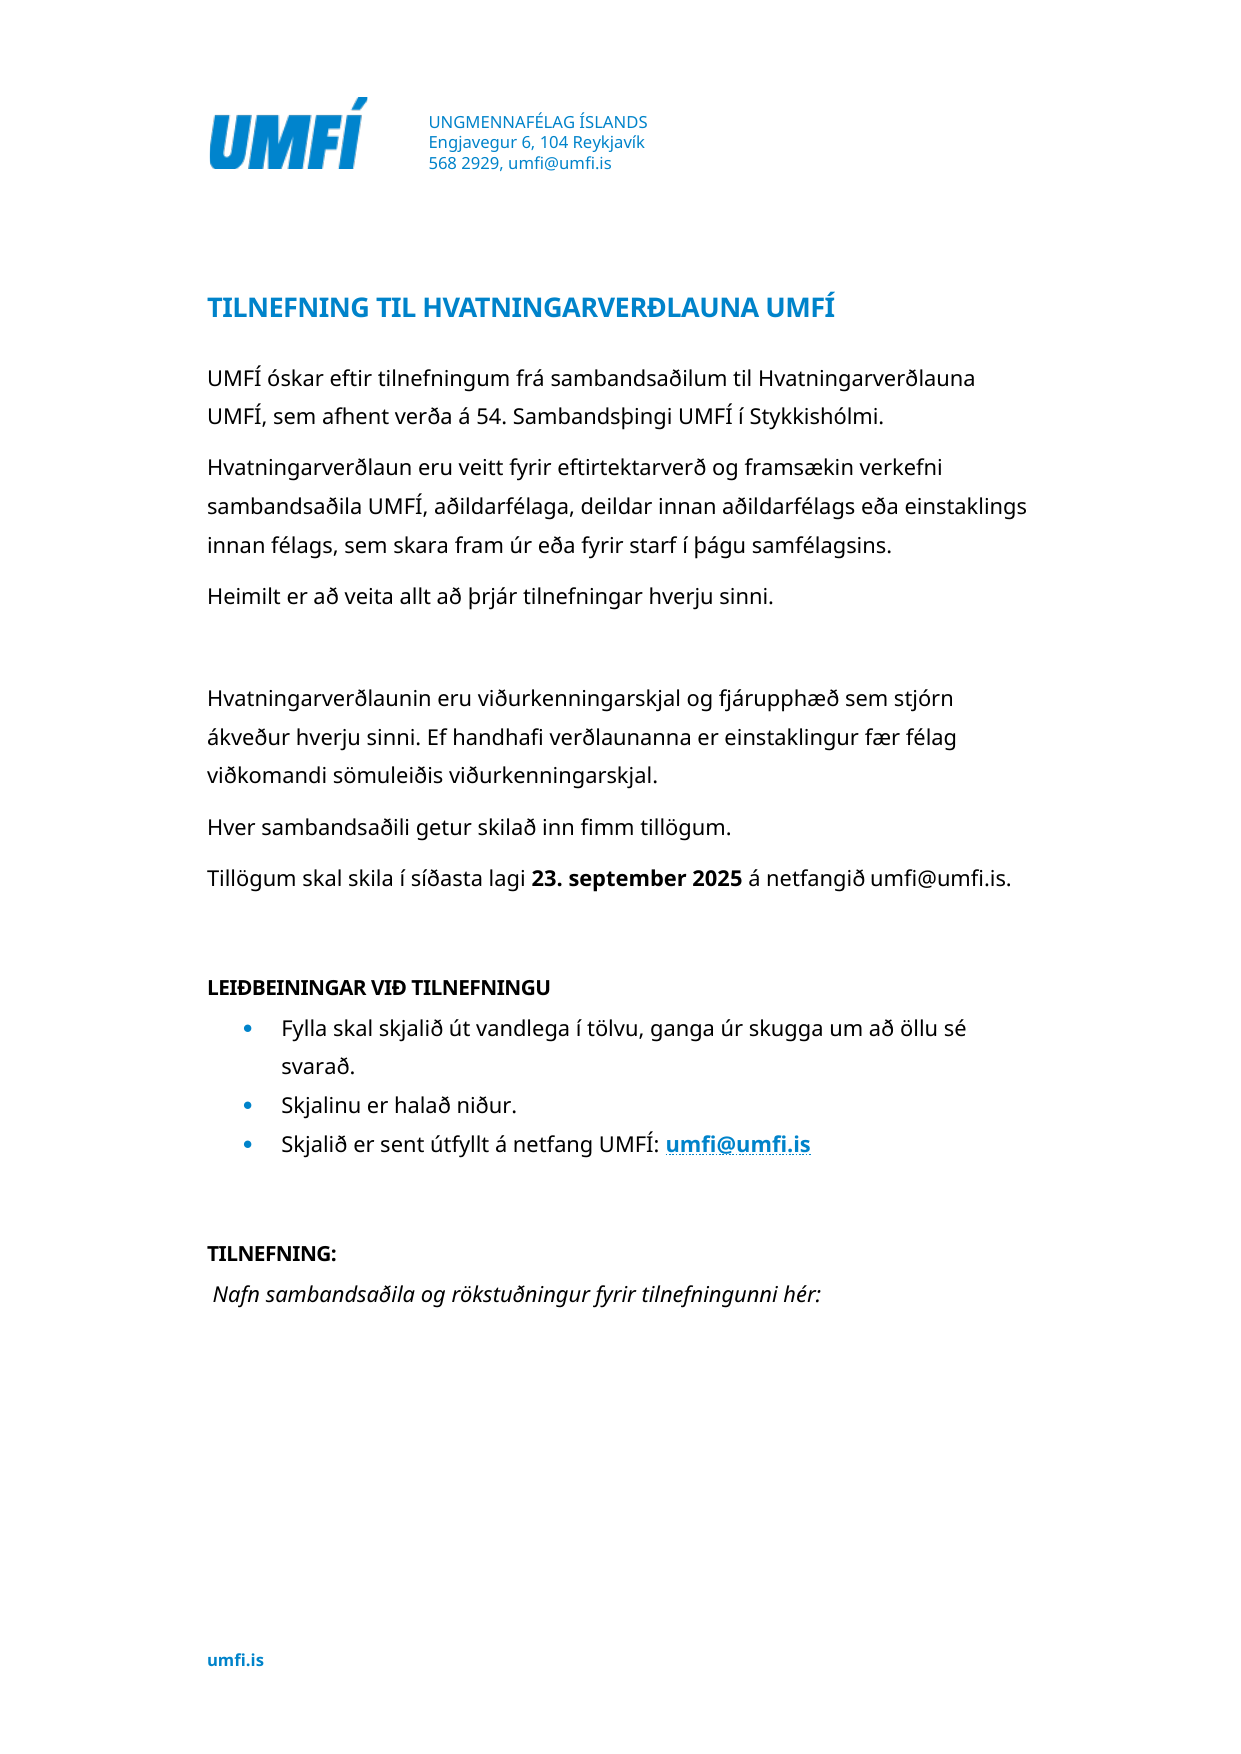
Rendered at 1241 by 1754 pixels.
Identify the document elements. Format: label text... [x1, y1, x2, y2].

subtitle LEIÐBEININGAR VIÐ TILNEFNINGU [207, 977, 1033, 1000]
text Hvatningarverðlaunin eru viðurkenningarskjal og fjárupphæð sem stjórn ákveður hverju sinni. Ef handhafi verðlaunanna er einstaklingur fær félag viðkomandi sömuleiðis viðurkenningarskjal. [207, 683, 1033, 790]
subtitle TILNEFNING: [207, 1243, 1033, 1266]
text UMFÍ óskar eftir tilnefningum frá sambandsaðilum til Hvatningarverðlauna UMFÍ, sem afhent verða á 54. Sambandsþingi UMFÍ í Stykkishólmi. [207, 362, 1033, 431]
title tilnefning til hvatningarverðlauna umfí [207, 290, 1033, 325]
text Nafn sambandsaðila og rökstuðningur fyrir tilnefningunni hér: [207, 1278, 1033, 1308]
list Skjalið er sent útfyllt á netfang UMFÍ: umfi@umfi.is [244, 1128, 1033, 1158]
text Hvatningarverðlaun eru veitt fyrir eftirtektarverð og framsækin verkefni sambandsaðila UMFÍ, aðildarfélaga, deildar innan aðildarfélags eða einstaklings innan félags, sem skara fram úr eða fyrir starf í þágu samfélagsins. [207, 452, 1033, 559]
list Fylla skal skjalið út vandlega í tölvu, ganga úr skugga um að öllu sé svarað. [244, 1013, 1033, 1081]
list Skjalinu er halað niður. [244, 1090, 1033, 1120]
text Heimilt er að veita allt að þrjár tilnefningar hverju sinni. [207, 581, 1033, 611]
text Hver sambandsaðili getur skilað inn fimm tillögum. [207, 811, 1033, 841]
text Tillögum skal skila í síðasta lagi 23. september 2025 á netfangið umfi@umfi.is. [207, 863, 1033, 892]
